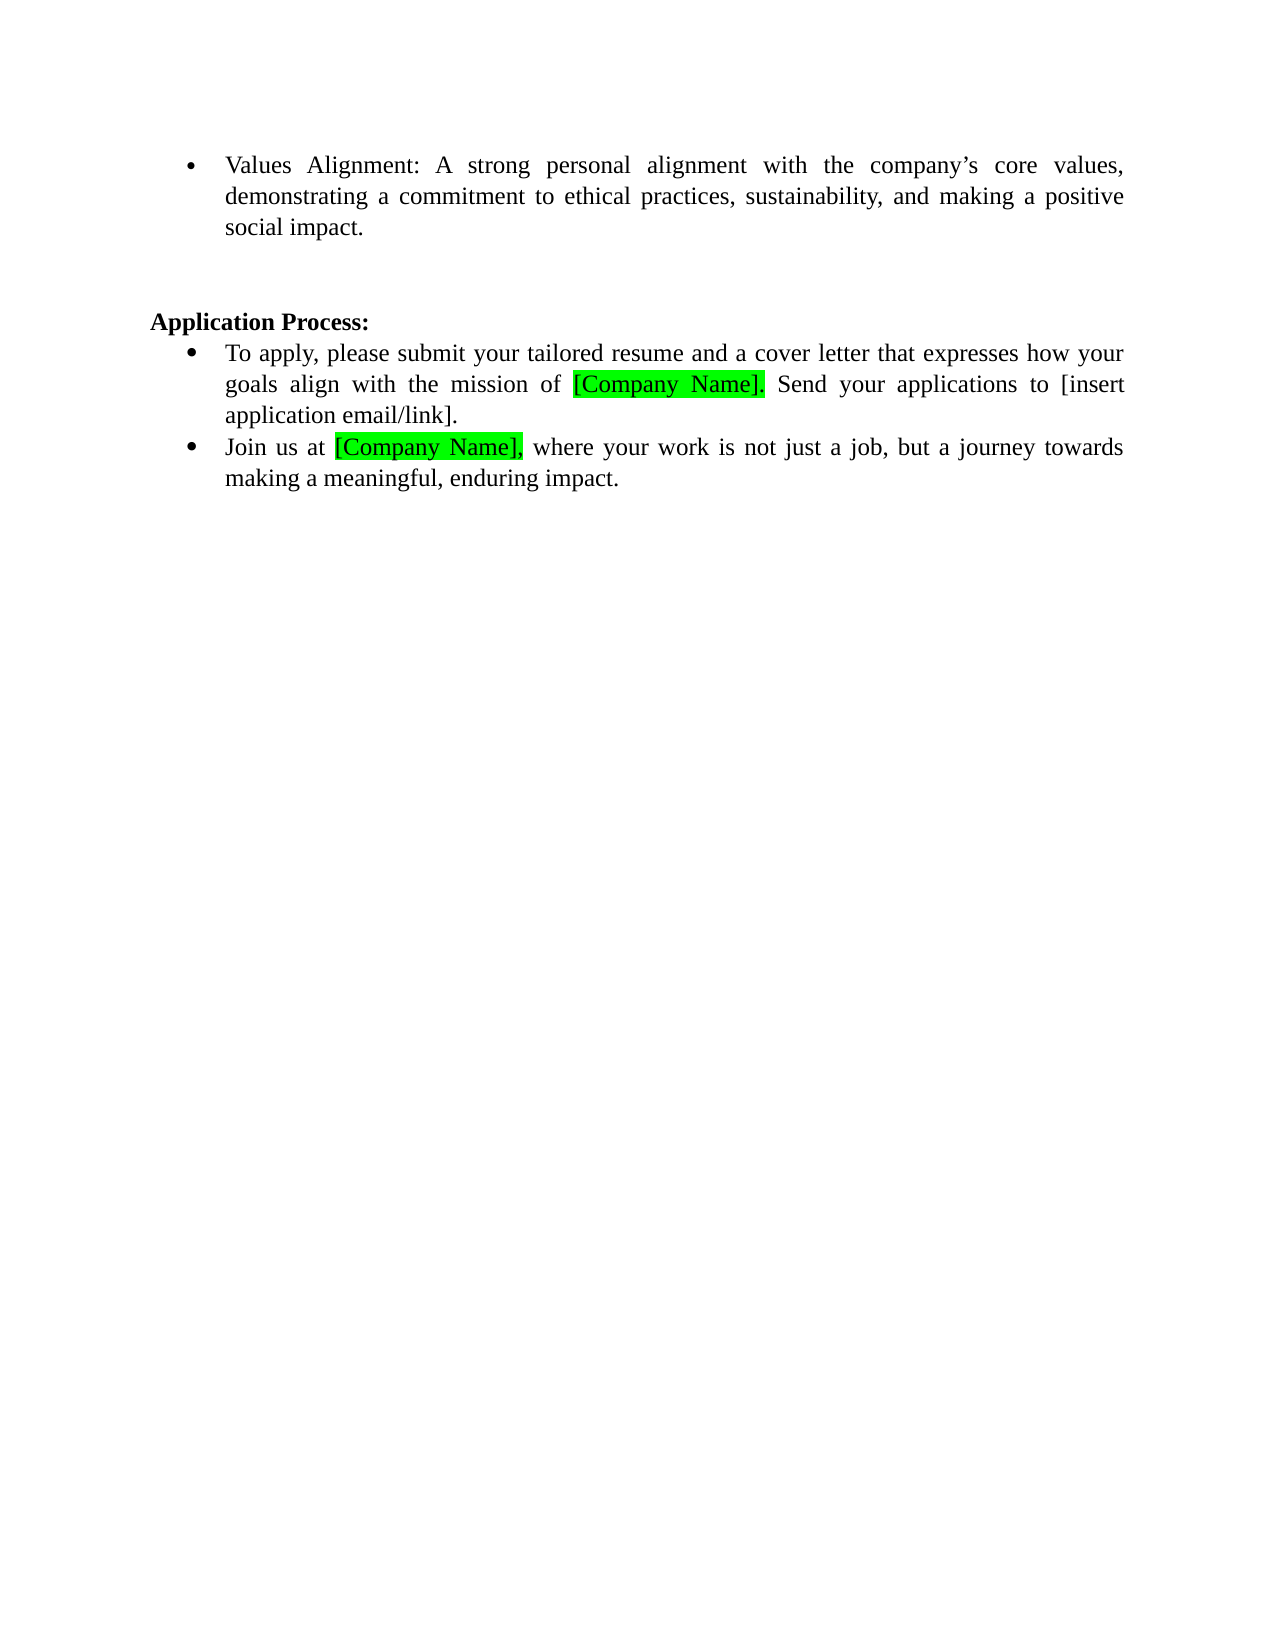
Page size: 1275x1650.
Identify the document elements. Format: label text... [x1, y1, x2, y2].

list To apply, please submit your tailored resume and a cover letter that expresses how your goals align with the mission of [Company Name]. Send your applications to [insert application email/link]. [187, 338, 1125, 429]
list Values Alignment: A strong personal alignment with the company’s core values, demonstrating a commitment to ethical practices, sustainability, and making a positive social impact. [187, 150, 1125, 241]
list Join us at [Company Name], where your work is not just a job, but a journey towards making a meaningful, enduring impact. [187, 432, 1125, 491]
text Application Process: [150, 307, 1125, 336]
